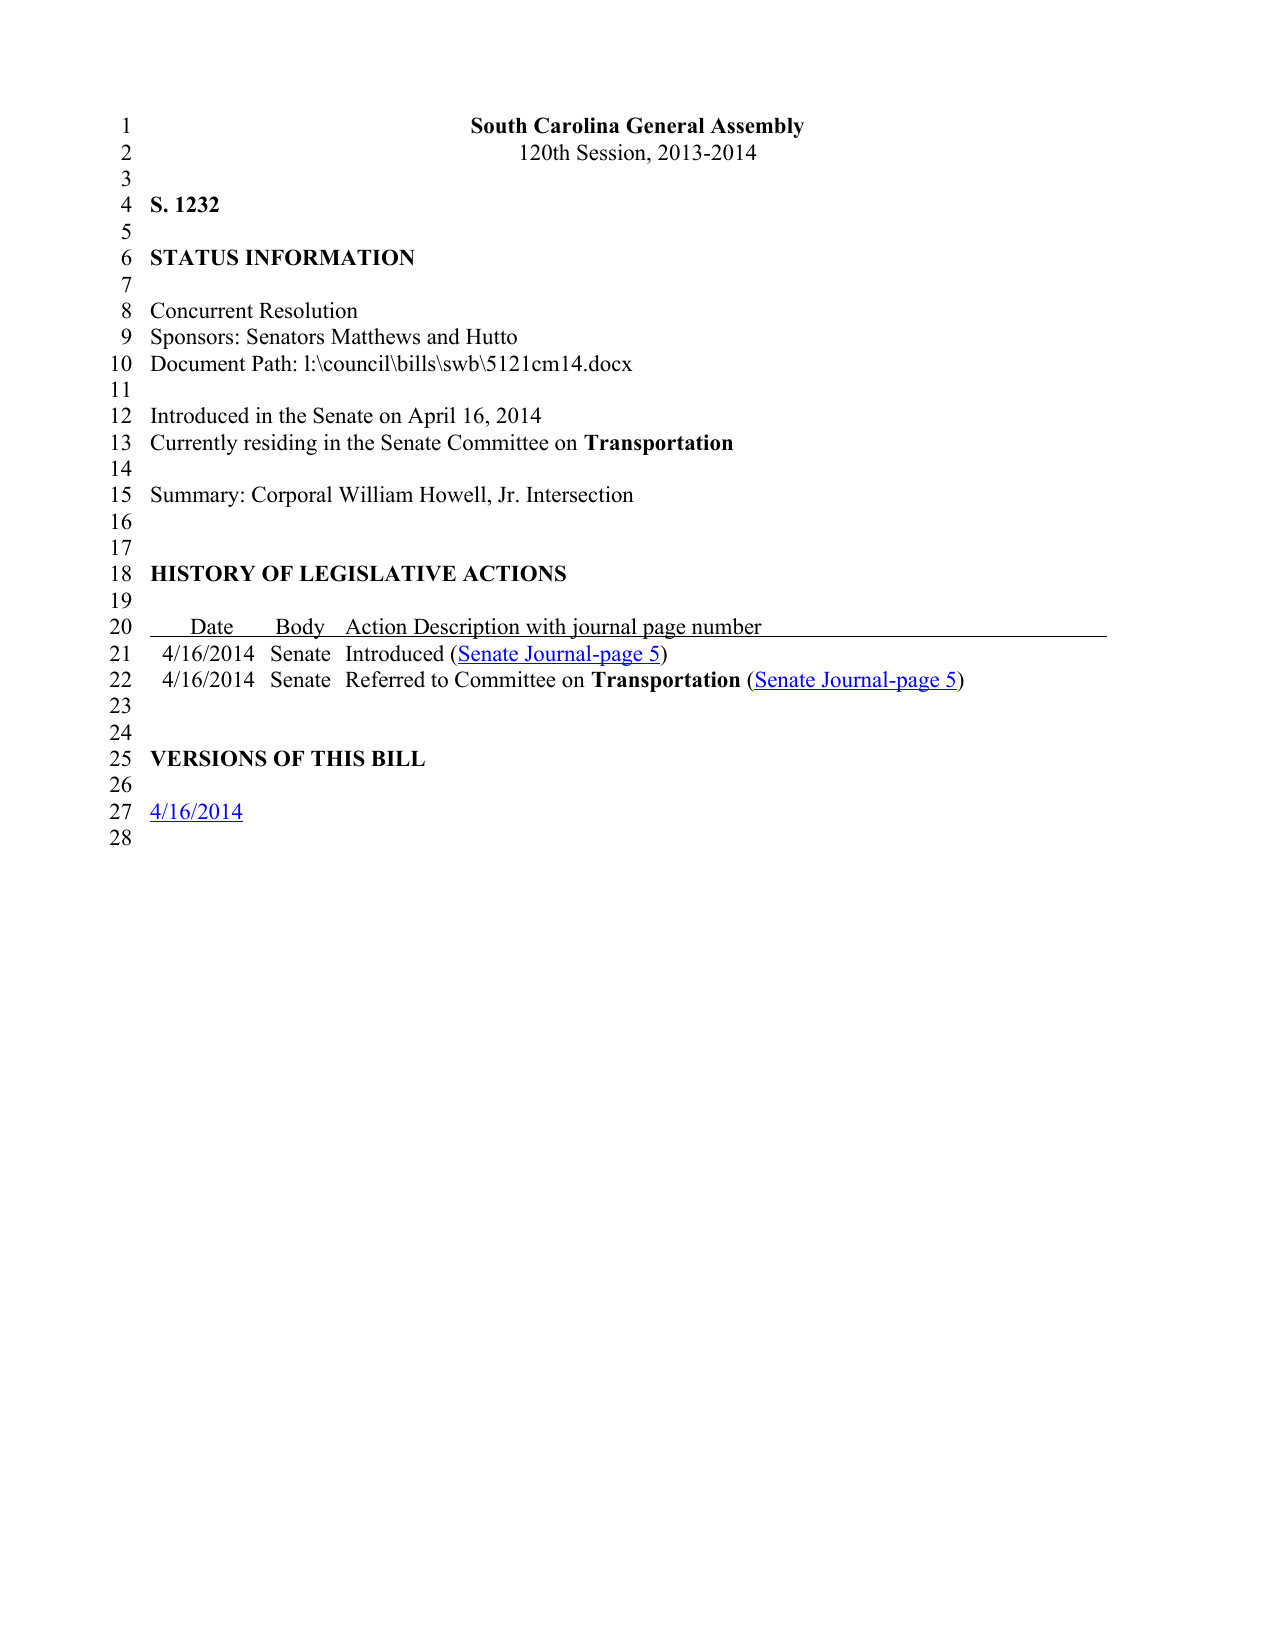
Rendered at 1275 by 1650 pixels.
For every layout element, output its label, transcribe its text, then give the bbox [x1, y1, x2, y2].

text STATUS INFORMATION [150, 244, 1125, 271]
text 4/16/2014 [150, 798, 1125, 824]
text 4/16/2014 Senate Referred to Committee on Transportation (Senate Journal-page 5) [150, 666, 1125, 692]
text South Carolina General Assembly [150, 112, 1125, 139]
text HISTORY OF LEGISLATIVE ACTIONS [150, 561, 1125, 587]
text Document Path: l:\council\bills\swb\5121cm14.docx [150, 350, 1125, 376]
text 120th Session, 2013-2014 [150, 139, 1125, 165]
text Concurrent Resolution [150, 297, 1125, 323]
text VERSIONS OF THIS BILL [150, 745, 1125, 771]
text Sponsors: Senators Matthews and Hutto [150, 323, 1125, 350]
text S. 1232 [150, 192, 1125, 218]
text Introduced in the Senate on April 16, 2014 [150, 402, 1125, 429]
text 4/16/2014 Senate Introduced (Senate Journal-page 5) [150, 639, 1125, 666]
text Currently residing in the Senate Committee on Transportation [150, 429, 1125, 455]
text Summary: Corporal William Howell, Jr. Intersection [150, 481, 1125, 508]
text Date Body Action Description with journal page number [150, 613, 1125, 639]
